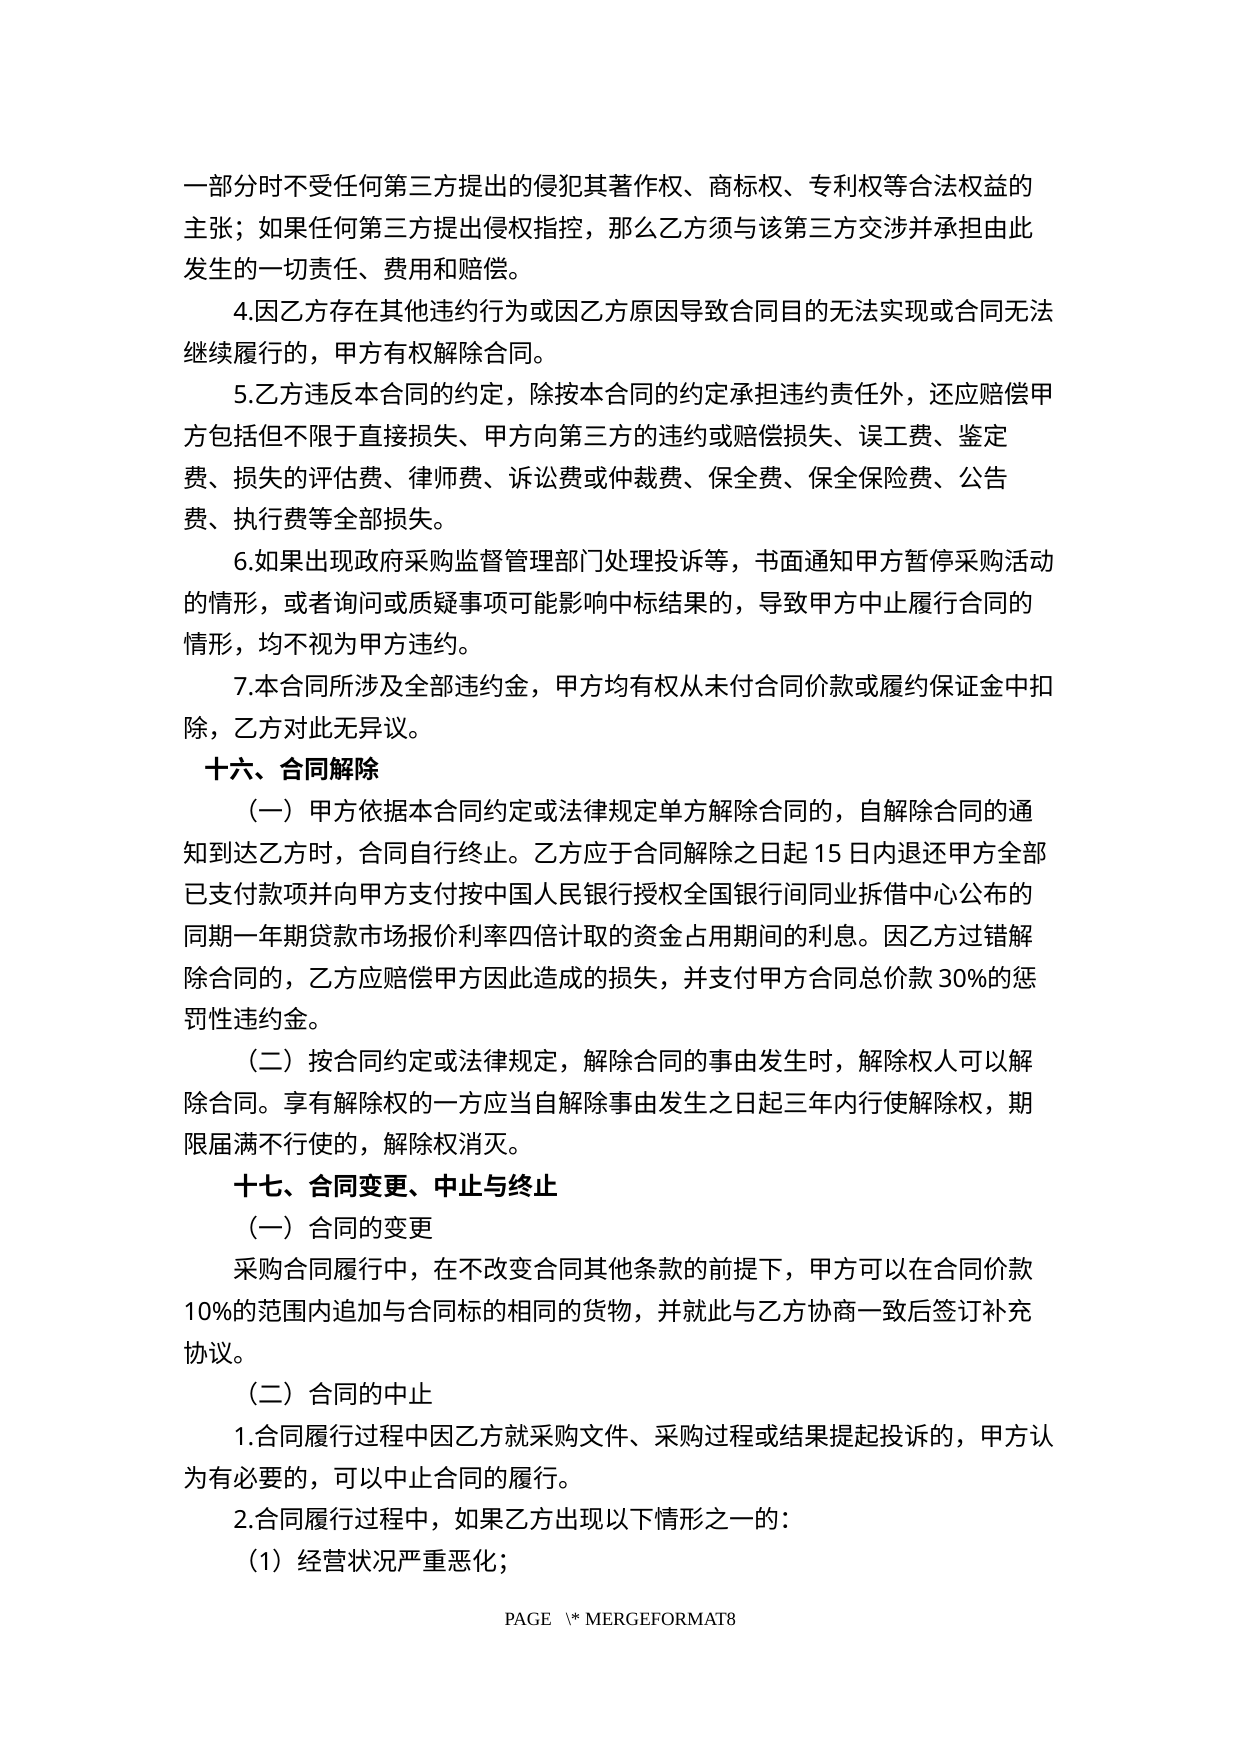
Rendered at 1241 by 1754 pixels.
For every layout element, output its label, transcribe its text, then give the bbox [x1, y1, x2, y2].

text 1.合同履行过程中因乙方就采购文件、采购过程或结果提起投诉的，甲方认为有必要的，可以中止合同的履行。 [183, 1412, 1057, 1495]
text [183, 162, 1057, 287]
text 采购合同履行中，在不改变合同其他条款的前提下，甲方可以在合同价款10%的范围内追加与合同标的相同的货物，并就此与乙方协商一致后签订补充协议。 [183, 1245, 1057, 1370]
text 十七、合同变更、中止与终止 [183, 1162, 1057, 1204]
text （一）合同的变更 [183, 1204, 1057, 1245]
text （1）经营状况严重恶化； [183, 1537, 1057, 1579]
text （二）合同的中止 [183, 1370, 1057, 1412]
text 7.本合同所涉及全部违约金，甲方均有权从未付合同价款或履约保证金中扣除，乙方对此无异议。 [183, 662, 1057, 745]
text 6.如果出现政府采购监督管理部门处理投诉等，书面通知甲方暂停采购活动的情形，或者询问或质疑事项可能影响中标结果的，导致甲方中止履行合同的情形，均不视为甲方违约。 [183, 537, 1057, 662]
text 4.因乙方存在其他违约行为或因乙方原因导致合同目的无法实现或合同无法继续履行的，甲方有权解除合同。 [183, 287, 1057, 370]
text （一）甲方依据本合同约定或法律规定单方解除合同的，自解除合同的通知到达乙方时，合同自行终止。乙方应于合同解除之日起15日内退还甲方全部已支付款项并向甲方支付按中国人民银行授权全国银行间同业拆借中心公布的同期一年期贷款市场报价利率四倍计取的资金占用期间的利息。因乙方过错解除合同的，乙方应赔偿甲方因此造成的损失，并支付甲方合同总价款30%的惩罚性违约金。 [183, 787, 1057, 1037]
text （二）按合同约定或法律规定，解除合同的事由发生时，解除权人可以解除合同。享有解除权的一方应当自解除事由发生之日起三年内行使解除权，期限届满不行使的，解除权消灭。 [183, 1037, 1057, 1162]
text 5.乙方违反本合同的约定，除按本合同的约定承担违约责任外，还应赔偿甲方包括但不限于直接损失、甲方向第三方的违约或赔偿损失、误工费、鉴定费、损失的评估费、律师费、诉讼费或仲裁费、保全费、保全保险费、公告费、执行费等全部损失。 [183, 370, 1057, 537]
text 十六、合同解除 [183, 745, 1057, 787]
text 2.合同履行过程中，如果乙方出现以下情形之一的： [183, 1495, 1057, 1537]
